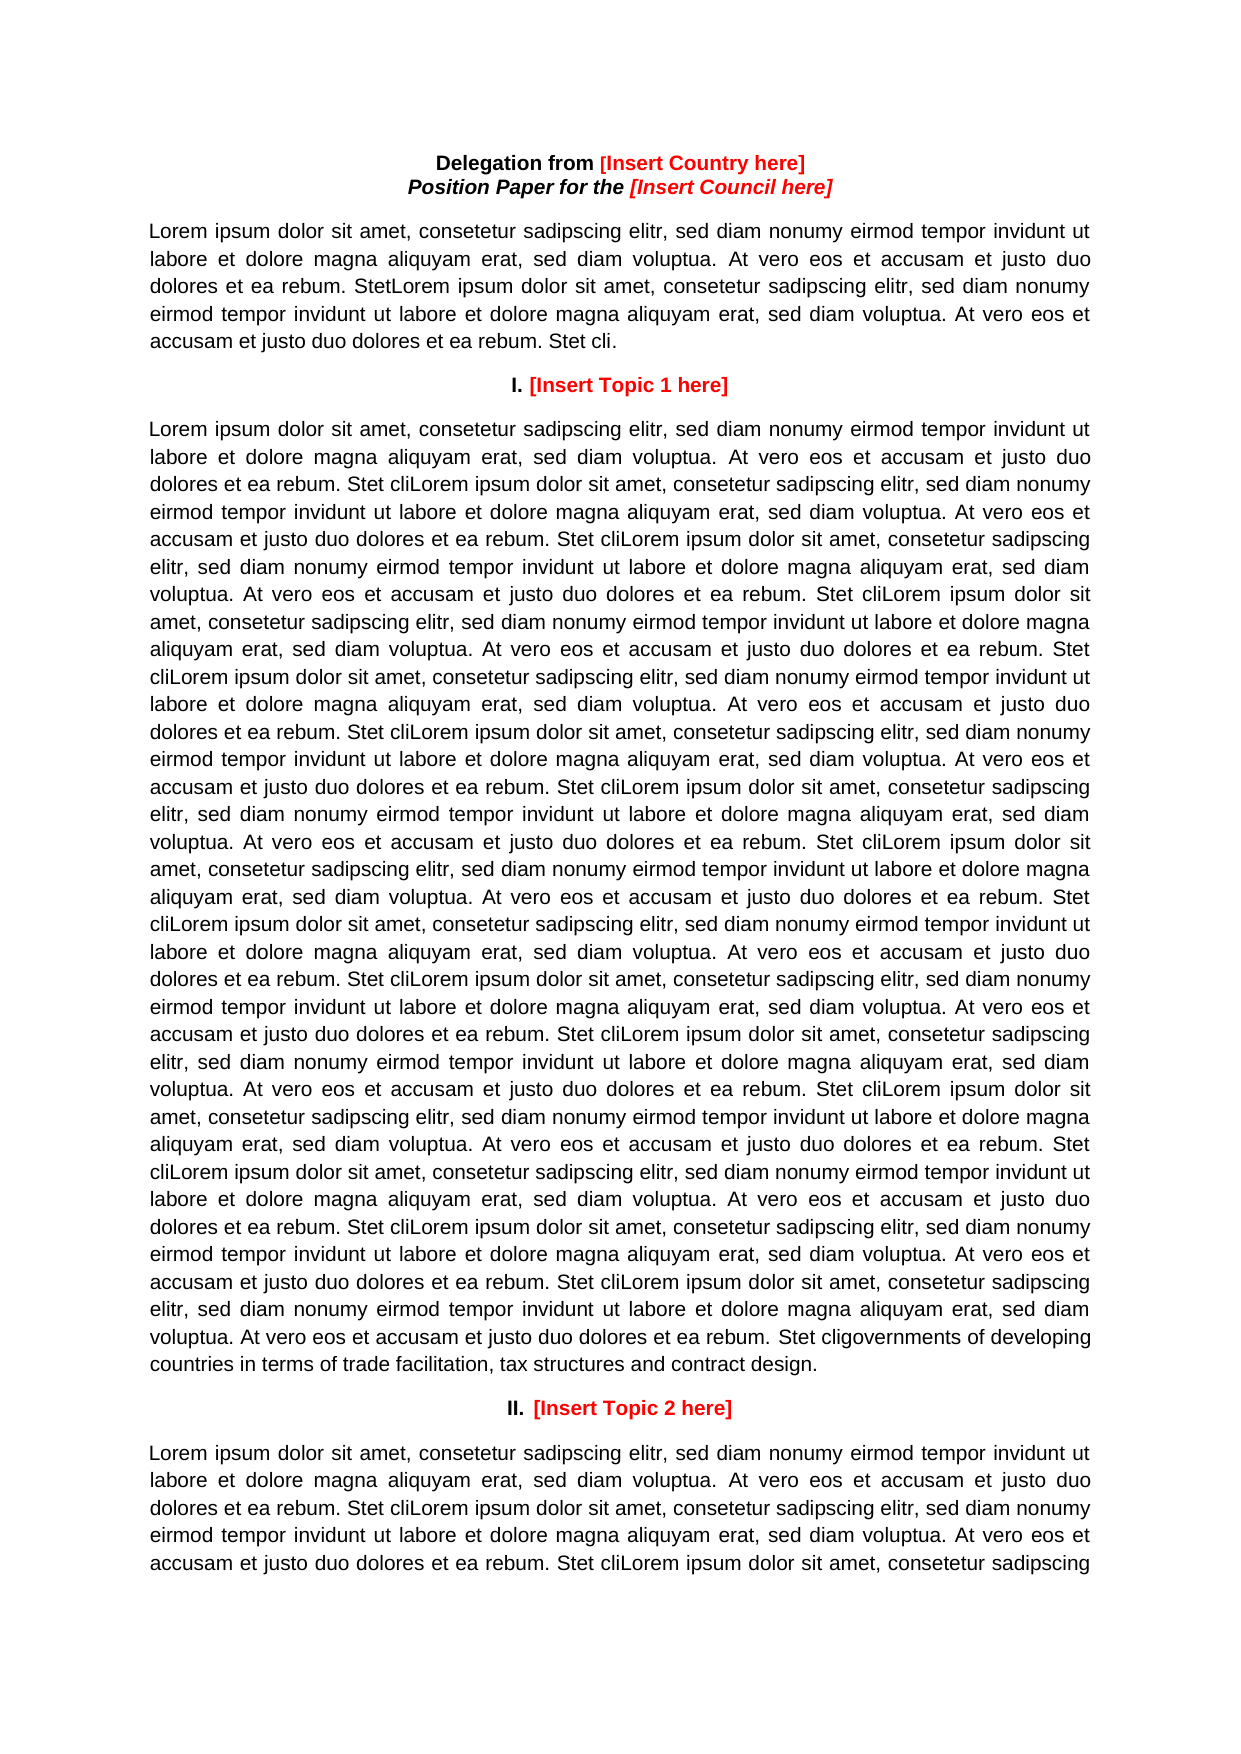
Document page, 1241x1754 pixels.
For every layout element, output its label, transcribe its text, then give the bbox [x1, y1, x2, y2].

text Delegation from [Insert Country here] [150, 151, 1091, 175]
text Lorem ipsum dolor sit amet, consetetur sadipscing elitr, sed diam nonumy eirmod tempor invidunt ut labore et dolore magna aliquyam erat, sed diam voluptua. At vero eos et accusam et justo duo dolores et ea rebum. Stet cliLorem ipsum dolor sit amet, consetetur sadipscing elitr, sed diam nonumy eirmod tempor invidunt ut labore et dolore magna aliquyam erat, sed diam voluptua. At vero eos et accusam et justo duo dolores et ea rebum. Stet cliLorem ipsum dolor sit amet, consetetur sadipscing elitr, sed diam nonumy eirmod tempor invidunt ut labore et dolore magna aliquyam erat, sed diam voluptua. At vero eos et accusam et justo duo dolores et ea rebum. Stet cliLorem ipsum dolor sit amet, consetetur sadipscing elitr, sed diam nonumy eirmod tempor invidunt ut labore et dolore magna aliquyam erat, sed diam voluptua. At vero eos et accusam et justo duo dolores et ea rebum. Stet cliLorem ipsum dolor sit amet, consetetur sadipscing elitr, sed diam nonumy eirmod tempor invidunt ut labore et dolore magna aliquyam erat, sed diam voluptua. At vero eos et accusam et justo duo dolores et ea rebum. Stet cliLorem ipsum dolor sit amet, consetetur sadipscing elitr, sed diam nonumy eirmod tempor invidunt ut labore et dolore magna aliquyam erat, sed diam voluptua. At vero eos et accusam et justo duo dolores et ea rebum. Stet cliLorem ipsum dolor sit amet, consetetur sadipscing elitr, sed diam nonumy eirmod tempor invidunt ut labore et dolore magna aliquyam erat, sed diam voluptua. At vero eos et accusam et justo duo dolores et ea rebum. Stet cliLorem ipsum dolor sit amet, consetetur sadipscing elitr, sed diam nonumy eirmod tempor invidunt ut labore et dolore magna aliquyam erat, sed diam voluptua. At vero eos et accusam et justo duo dolores et ea rebum. Stet cliLorem ipsum dolor sit amet, consetetur sadipscing elitr, sed diam nonumy eirmod tempor invidunt ut labore et dolore magna aliquyam erat, sed diam voluptua. At vero eos et accusam et justo duo dolores et ea rebum. Stet cliLorem ipsum dolor sit amet, consetetur sadipscing elitr, sed diam nonumy eirmod tempor invidunt ut labore et dolore magna aliquyam erat, sed diam voluptua. At vero eos et accusam et justo duo dolores et ea rebum. Stet cliLorem ipsum dolor sit amet, consetetur sadipscing elitr, sed diam nonumy eirmod tempor invidunt ut labore et dolore magna aliquyam erat, sed diam voluptua. At vero eos et accusam et justo duo dolores et ea rebum. Stet cliLorem ipsum dolor sit amet, consetetur sadipscing elitr, sed diam nonumy eirmod tempor invidunt ut labore et dolore magna aliquyam erat, sed diam voluptua. At vero eos et accusam et justo duo dolores et ea rebum. Stet cliLorem ipsum dolor sit amet, consetetur sadipscing elitr, sed diam nonumy eirmod tempor invidunt ut labore et dolore magna aliquyam erat, sed diam voluptua. At vero eos et accusam et justo duo dolores et ea rebum. Stet cliLorem ipsum dolor sit amet, consetetur sadipscing elitr, sed diam nonumy eirmod tempor invidunt ut labore et dolore magna aliquyam erat, sed diam voluptua. At vero eos et accusam et justo duo dolores et ea rebum. Stet cliLorem ipsum dolor sit amet, consetetur sadipscing elitr, sed diam nonumy eirmod tempor invidunt ut labore et dolore magna aliquyam erat, sed diam voluptua. At vero eos et accusam et justo duo dolores et ea rebum. Stet cligovernments of developing countries in terms of trade facilitation, tax structures and contract design. [148, 417, 1092, 1376]
text Lorem ipsum dolor sit amet, consetetur sadipscing elitr, sed diam nonumy eirmod tempor invidunt ut labore et dolore magna aliquyam erat, sed diam voluptua. At vero eos et accusam et justo duo dolores et ea rebum. StetLorem ipsum dolor sit amet, consetetur sadipscing elitr, sed diam nonumy eirmod tempor invidunt ut labore et dolore magna aliquyam erat, sed diam voluptua. At vero eos et accusam et justo duo dolores et ea rebum. Stet cli. [148, 219, 1092, 353]
subtitle [Insert Topic 1 here] [150, 373, 1089, 397]
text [148, 1440, 1092, 1574]
text Position Paper for the [Insert Council here] [150, 175, 1090, 199]
subtitle [Insert Topic 2 here] [150, 1396, 1089, 1420]
